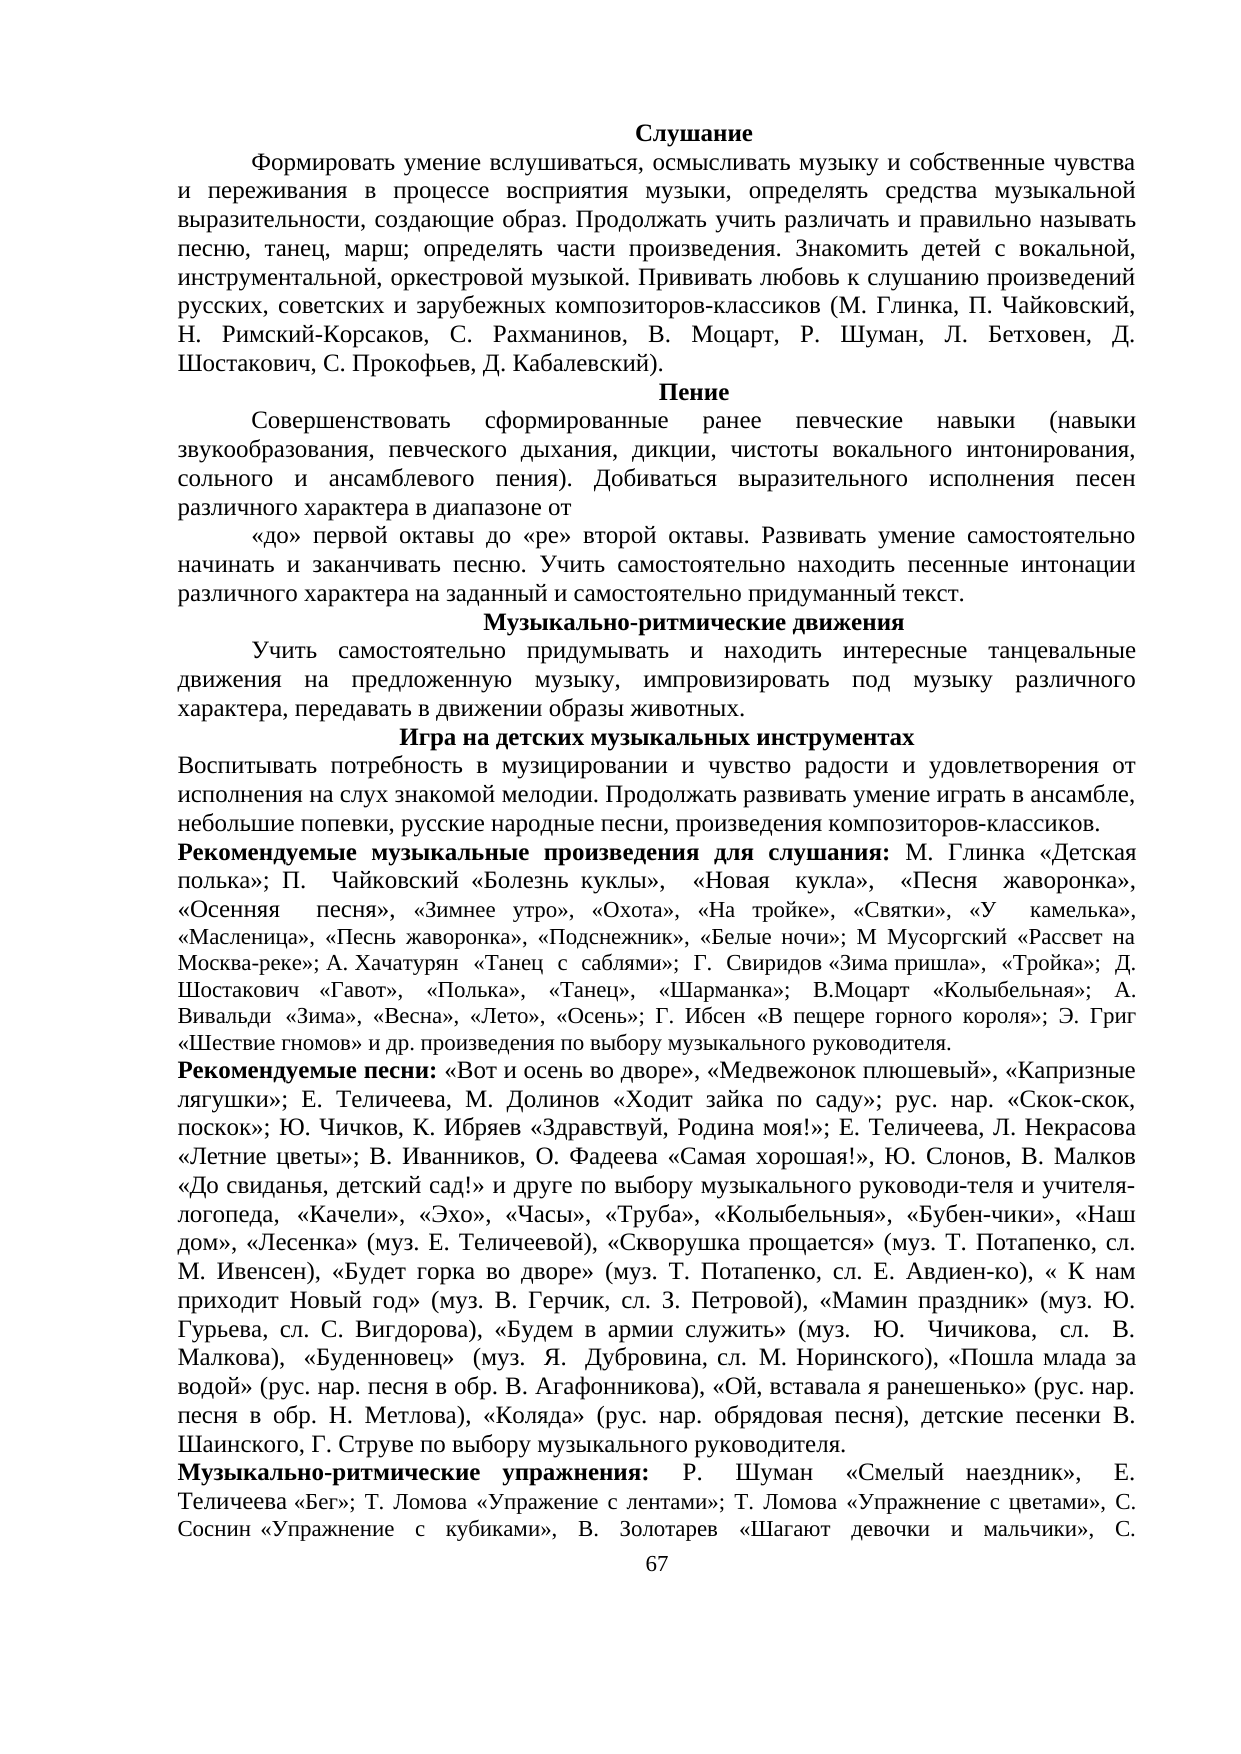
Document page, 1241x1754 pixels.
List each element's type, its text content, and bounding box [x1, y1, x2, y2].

text Формировать умение вслушиваться, осмысливать музыку и собственные чувства и переживания в процессе восприятия музыки, определять средства музыкальной выразительности, создающие образ. Продолжать учить различать и правильно называть песню, танец, марш; определять части произведения. Знакомить детей с вокальной, инструментальной, оркестровой музыкой. Прививать любовь к слушанию произведений русских, советских и зарубежных композиторов-классиков (М. Глинка, П. Чайковский, Н. Римский-Корсаков, С. Рахманинов, В. Моцарт, Р. Шуман, Л. Бетховен, Д. Шостакович, С. Прокофьев, Д. Кабалевский). [177, 147, 1137, 377]
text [177, 1457, 1137, 1541]
text Совершенствовать сформированные ранее певческие навыки (навыки звукообразования, певческого дыхания, дикции, чистоты вокального интонирования, сольного и ансамблевого пения). Добиваться выразительного исполнения песен различного характера в диапазоне от [177, 406, 1137, 521]
text «до» первой октавы до «ре» второй октавы. Развивать умение самостоятельно начинать и заканчивать песню. Учить самостоятельно находить песенные интонации различного характера на заданный и самостоятельно придуманный текст. [177, 521, 1137, 607]
text Учить самостоятельно придумывать и находить интересные танцевальные движения на предложенную музыку, импровизировать под музыку различного характера, передавать в движении образы животных. [177, 636, 1137, 722]
text Воспитывать потребность в музицировании и чувство радости и удовлетворения от исполнения на слух знакомой мелодии. Продолжать развивать умение играть в ансамбле, небольшие попевки, русские народные песни, произведения композиторов-классиков. [177, 751, 1137, 837]
subtitle Слушание [177, 118, 1137, 147]
subtitle Пение [177, 377, 1137, 406]
text Рекомендуемые музыкальные произведения для слушания: М. Глинка «Детская полька»; П. Чайковский «Болезнь куклы», «Новая кукла», «Песня жаворонка», «Осенняя песня», «Зимнее утро», «Охота», «На тройке», «Святки», «У камелька», «Масленица», «Песнь жаворонка», «Подснежник», «Белые ночи»; М Мусоргский «Рассвет на Москва-реке»; А. Хачатурян «Танец с саблями»; Г. Свиридов «Зима пришла», «Тройка»; Д. Шостакович «Гавот», «Полька», «Танец», «Шарманка»; В.Моцарт «Колыбельная»; А. Вивальди «Зима», «Весна», «Лето», «Осень»; Г. Ибсен «В пещере горного короля»; Э. Григ «Шествие гномов» и др. произведения по выбору музыкального руководителя. [177, 837, 1137, 1055]
text Рекомендуемые песни: «Вот и осень во дворе», «Медвежонок плюшевый», «Капризные лягушки»; Е. Теличеева, М. Долинов «Ходит зайка по саду»; рус. нар. «Скок-скок, поскок»; Ю. Чичков, К. Ибряев «Здравствуй, Родина моя!»; Е. Теличеева, Л. Некрасова «Летние цветы»; В. Иванников, О. Фадеева «Самая хорошая!», Ю. Слонов, В. Малков «До свиданья, детский сад!» и друге по выбору музыкального руководи-теля и учителя-логопеда, «Качели», «Эхо», «Часы», «Труба», «Колыбельныя», «Бубен-чики», «Наш дом», «Лесенка» (муз. Е. Теличеевой), «Скворушка прощается» (муз. Т. Потапенко, сл. М. Ивенсен), «Будет горка во дворе» (муз. Т. Потапенко, сл. Е. Авдиен-ко), « К нам приходит Новый год» (муз. В. Герчик, сл. З. Петровой), «Мамин праздник» (муз. Ю. Гурьева, сл. С. Вигдорова), «Будем в армии служить» (муз. Ю. Чичикова, сл. В. Малкова), «Буденновец» (муз. Я. Дубровина, сл. М. Норинского), «Пошла млада за водой» (рус. нар. песня в обр. В. Агафонникова), «Ой, вставала я ранешенько» (рус. нар. песня в обр. Н. Метлова), «Коляда» (рус. нар. обрядовая песня), детские песенки В. Шаинского, Г. Струве по выбору музыкального руководителя. [177, 1055, 1137, 1457]
subtitle Музыкально-ритмические движения [177, 607, 1137, 636]
subtitle Игра на детских музыкальных инструментах [177, 722, 1137, 751]
